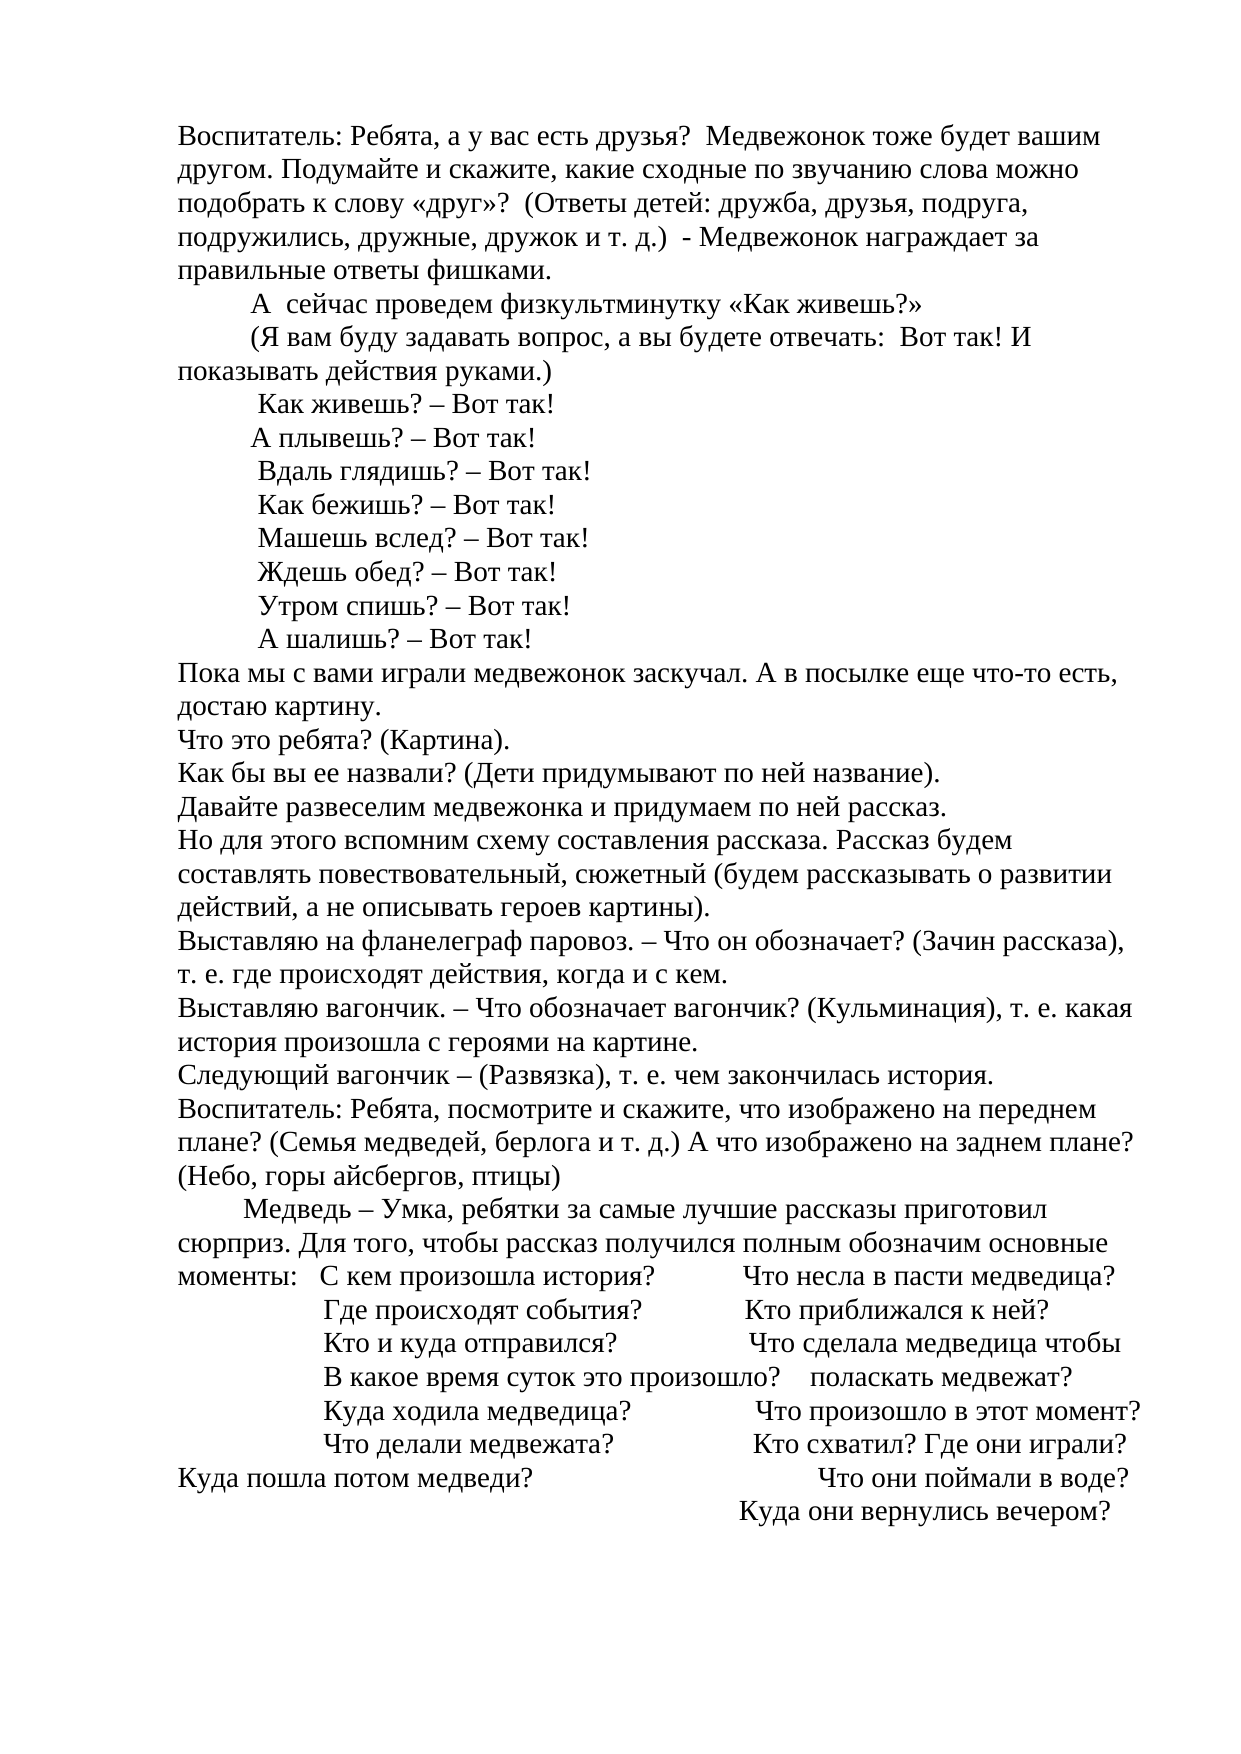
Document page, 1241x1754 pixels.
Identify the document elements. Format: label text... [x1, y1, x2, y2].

text Как живешь? – Вот так! [177, 386, 1152, 420]
text Воспитатель: Ребята, а у вас есть друзья? Медвежонок тоже будет вашим другом. Подумайте и скажите, какие сходные по звучанию слова можно подобрать к слову «друг»? (Ответы детей: дружба, друзья, подруга, подружились, дружные, дружок и т. д.) - Медвежонок награждает за правильные ответы фишками. [177, 118, 1152, 286]
text Воспитатель: Ребята, посмотрите и скажите, что изображено на переднем плане? (Семья медведей, берлога и т. д.) А что изображено на заднем плане? (Небо, горы айсбергов, птицы) [177, 1091, 1152, 1191]
text Медведь – Умка, ребятки за самые лучшие рассказы приготовил сюрприз. Для того, чтобы рассказ получился полным обозначим основные моменты: С кем произошла история? Что несла в пасти медведица? [177, 1191, 1152, 1292]
text А сейчас проведем физкультминутку «Как живешь?» [177, 286, 1152, 319]
text В какое время суток это произошло? поласкать медвежат? [177, 1359, 1152, 1393]
text Выставляю вагончик. – Что обозначает вагончик? (Кульминация), т. е. какая история произошла с героями на картине. [177, 990, 1152, 1057]
text Где происходят события? Кто приближался к ней? [177, 1292, 1152, 1326]
text Как бежишь? – Вот так! [177, 487, 1152, 521]
text Вдаль глядишь? – Вот так! [177, 453, 1152, 487]
text Давайте развеселим медвежонка и придумаем по ней рассказ. [177, 789, 1152, 822]
text Куда ходила медведица? Что произошло в этот момент? [177, 1393, 1152, 1426]
text Кто и куда отправился? Что сделала медведица чтобы [177, 1326, 1152, 1359]
text Ждешь обед? – Вот так! [177, 554, 1152, 588]
text Как бы вы ее назвали? (Дети придумывают по ней название). [177, 755, 1152, 789]
text Выставляю на фланелеграф паровоз. – Что он обозначает? (Зачин рассказа), т. е. где происходят действия, когда и с кем. [177, 923, 1152, 990]
text Пока мы с вами играли медвежонок заскучал. А в посылке еще что-то есть, достаю картину. [177, 655, 1152, 722]
text Что делали медвежата? Кто схватил? Где они играли? Куда пошла потом медведи? Что они поймали в воде? [177, 1426, 1152, 1493]
text (Я вам буду задавать вопрос, а вы будете отвечать: Вот так! И показывать действия руками.) [177, 319, 1152, 386]
text Машешь вслед? – Вот так! [177, 521, 1152, 554]
text Следующий вагончик – (Развязка), т. е. чем закончилась история. [177, 1057, 1152, 1091]
text Утром спишь? – Вот так! [177, 588, 1152, 621]
text А плывешь? – Вот так! [177, 420, 1152, 453]
text Что это ребята? (Картина). [177, 722, 1152, 755]
text Куда они вернулись вечером? [177, 1493, 1152, 1527]
text Но для этого вспомним схему составления рассказа. Рассказ будем составлять повествовательный, сюжетный (будем рассказывать о развитии действий, а не описывать героев картины). [177, 822, 1152, 923]
text А шалишь? – Вот так! [177, 621, 1152, 655]
